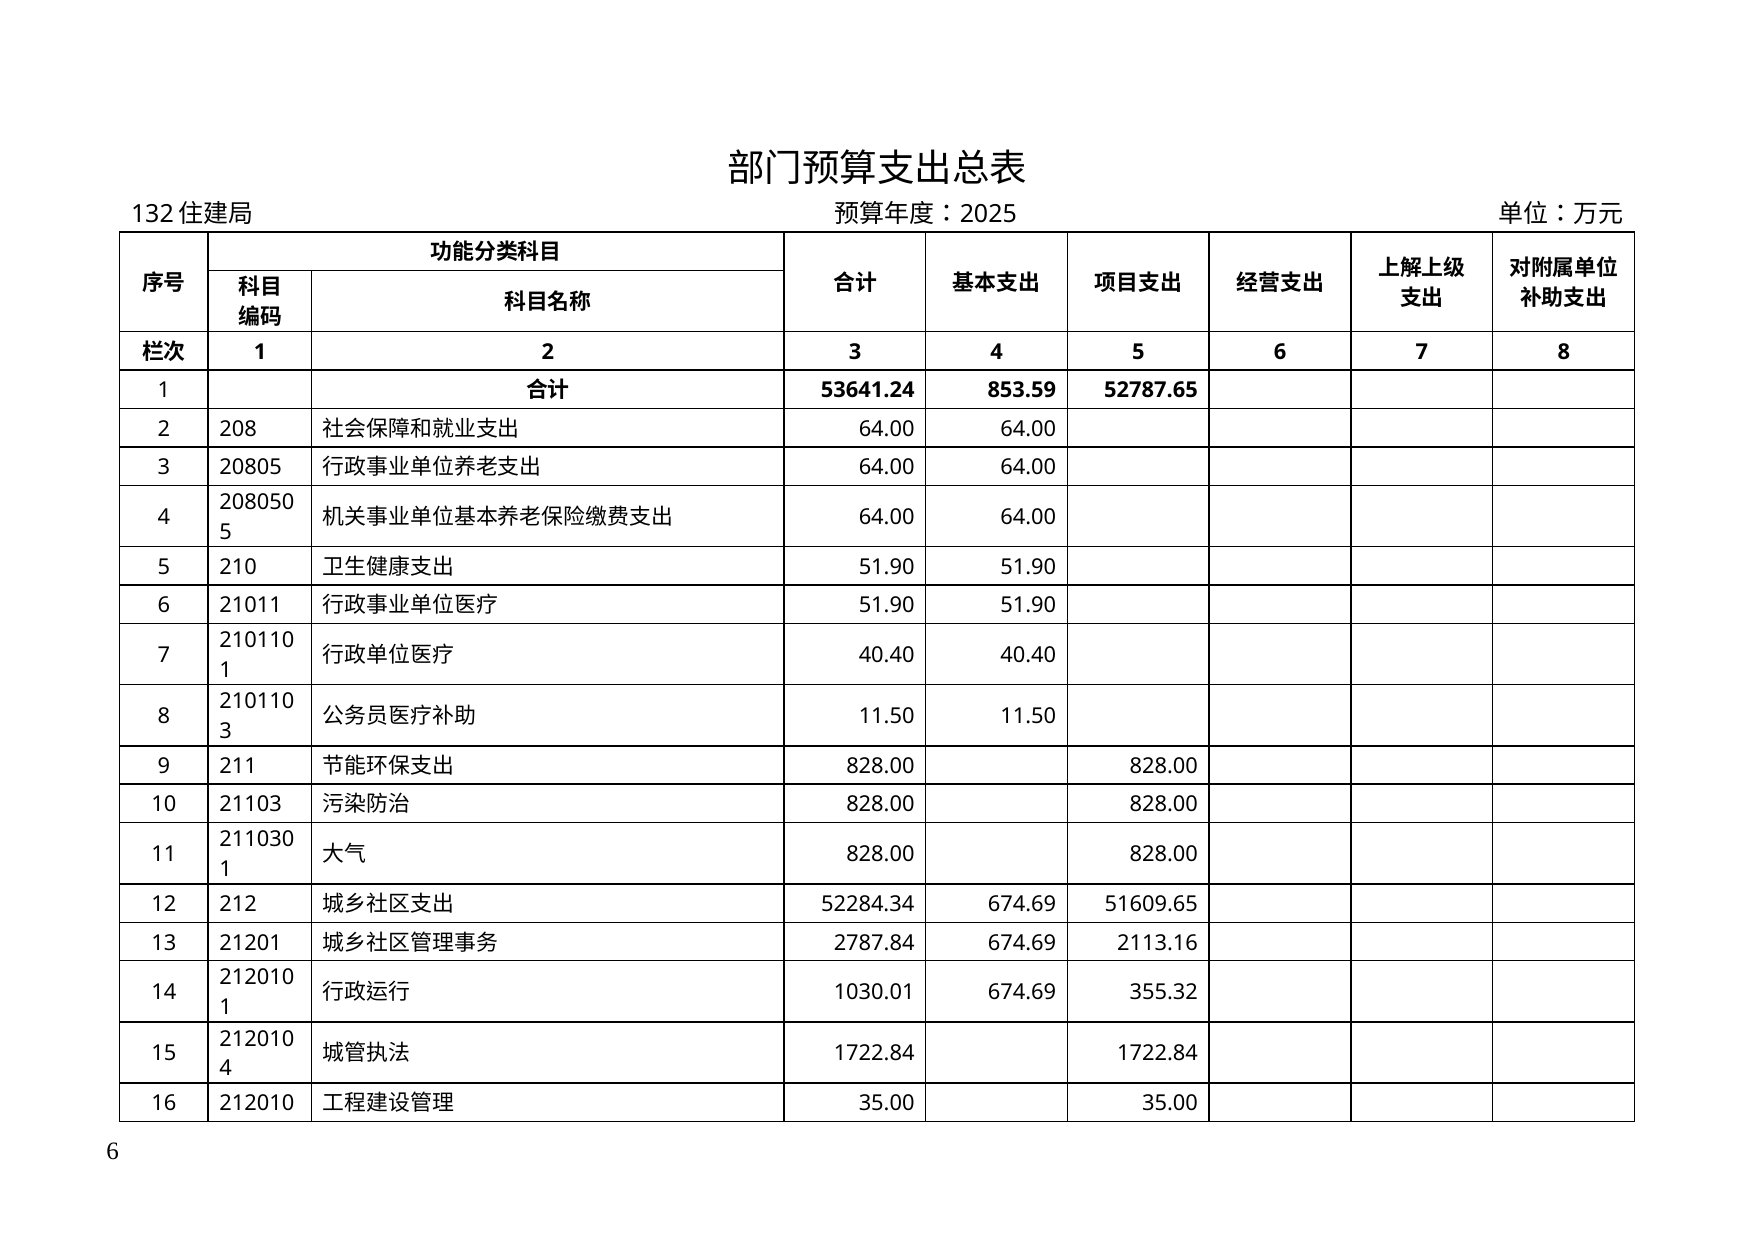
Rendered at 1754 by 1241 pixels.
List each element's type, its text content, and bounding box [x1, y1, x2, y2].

table_cell [1352, 747, 1492, 783]
table_cell 城乡社区支出 [312, 885, 783, 921]
table_cell [1493, 624, 1634, 684]
table_cell 21103 [209, 785, 311, 822]
table_cell [1493, 409, 1634, 446]
table_cell [1068, 448, 1208, 484]
table_cell 城乡社区管理事务 [312, 923, 783, 960]
table_cell 大气 [312, 823, 783, 883]
table_cell [1493, 547, 1634, 584]
table_cell [1493, 486, 1634, 546]
table_cell [1493, 448, 1634, 484]
table_cell 35.00 [785, 1084, 925, 1121]
table_cell [1493, 785, 1634, 822]
table_cell 2101103 [209, 685, 311, 745]
table_cell 20805 [209, 448, 311, 484]
table_cell 1722.84 [785, 1023, 925, 1082]
table_cell [926, 1084, 1067, 1121]
table_cell 科目 编码 [209, 271, 311, 331]
table_cell 7 [1352, 332, 1492, 369]
table_cell 项目支出 [1068, 233, 1208, 331]
table_cell 828.00 [1068, 785, 1208, 822]
table_cell 5 [120, 547, 207, 584]
table_cell [1210, 448, 1350, 484]
table_cell [209, 371, 311, 408]
table_cell 64.00 [926, 409, 1067, 446]
table_cell 828.00 [785, 823, 925, 883]
table_cell [1493, 1084, 1634, 1121]
table_cell 上解上级 支出 [1352, 233, 1492, 331]
table_cell 52787.65 [1068, 371, 1208, 408]
table_cell 2 [312, 332, 783, 369]
table_cell [1210, 586, 1350, 623]
table_cell [1493, 885, 1634, 921]
table_cell [1352, 371, 1492, 408]
table_cell 40.40 [785, 624, 925, 684]
table_cell 40.40 [926, 624, 1067, 684]
table_cell 6 [120, 586, 207, 623]
table_cell 64.00 [785, 486, 925, 546]
table_cell [1493, 1023, 1634, 1082]
table_cell 15 [120, 1023, 207, 1082]
table_cell [1210, 624, 1350, 684]
table_cell 基本支出 [926, 233, 1067, 331]
table_cell 9 [120, 747, 207, 783]
table_cell 674.69 [926, 923, 1067, 960]
table_cell 212 [209, 885, 311, 921]
table_cell 2 [120, 409, 207, 446]
table_cell 211 [209, 747, 311, 783]
table_cell [1352, 961, 1492, 1021]
table_cell 行政事业单位医疗 [312, 586, 783, 623]
table_cell 64.00 [785, 448, 925, 484]
table_cell [1068, 685, 1208, 745]
table_cell 4 [120, 486, 207, 546]
table_cell 210 [209, 547, 311, 584]
table_cell [1352, 685, 1492, 745]
table_cell 674.69 [926, 961, 1067, 1021]
table_header 132住建局 [120, 195, 783, 231]
table_cell 合计 [312, 371, 783, 408]
table_cell 51609.65 [1068, 885, 1208, 921]
table_cell 城管执法 [312, 1023, 783, 1082]
table_cell 2787.84 [785, 923, 925, 960]
table_cell 51.90 [926, 586, 1067, 623]
table_cell [1068, 547, 1208, 584]
table_cell 1030.01 [785, 961, 925, 1021]
text 部门预算支出总表 [106, 142, 1648, 193]
table_cell [1352, 409, 1492, 446]
table_cell 53641.24 [785, 371, 925, 408]
table_cell 51.90 [785, 586, 925, 623]
table_cell [1210, 547, 1350, 584]
table_cell 2113.16 [1068, 923, 1208, 960]
table_cell [926, 785, 1067, 822]
table_cell [1493, 371, 1634, 408]
table_cell 14 [120, 961, 207, 1021]
table_cell [1493, 685, 1634, 745]
table_cell [1210, 1084, 1350, 1121]
table_cell [1352, 923, 1492, 960]
table_cell [926, 1023, 1067, 1082]
table_cell 828.00 [785, 785, 925, 822]
table_cell [1068, 409, 1208, 446]
table_cell 21201 [209, 923, 311, 960]
table_cell 3 [120, 448, 207, 484]
table_cell 行政运行 [312, 961, 783, 1021]
table_cell [1210, 923, 1350, 960]
table_cell 对附属单位补助支出 [1493, 233, 1634, 331]
table_cell 栏次 [120, 332, 207, 369]
table_cell [1493, 586, 1634, 623]
table_cell 2101101 [209, 624, 311, 684]
table_cell 1 [120, 371, 207, 408]
table_cell 853.59 [926, 371, 1067, 408]
table_cell 行政单位医疗 [312, 624, 783, 684]
table_cell [1210, 785, 1350, 822]
table_cell [1210, 409, 1350, 446]
table_cell [1493, 823, 1634, 883]
table_cell 经营支出 [1210, 233, 1350, 331]
table_cell [1493, 961, 1634, 1021]
table_cell [1210, 371, 1350, 408]
table_cell 208 [209, 409, 311, 446]
table_cell 11.50 [785, 685, 925, 745]
table_cell [1352, 1084, 1492, 1121]
table_cell 8 [1493, 332, 1634, 369]
table_cell [1210, 486, 1350, 546]
table_cell 工程建设管理 [312, 1084, 783, 1121]
table_cell 卫生健康支出 [312, 547, 783, 584]
table_cell [1352, 547, 1492, 584]
table_cell [1210, 885, 1350, 921]
table_cell 2120106 [209, 1084, 311, 1121]
table_cell [1068, 624, 1208, 684]
table_cell [1352, 1023, 1492, 1082]
table_cell 4 [926, 332, 1067, 369]
table_header 预算年度：2025 [785, 195, 1067, 231]
table_cell [1068, 586, 1208, 623]
table_cell 6 [1210, 332, 1350, 369]
table_cell 8 [120, 685, 207, 745]
table_cell 51.90 [926, 547, 1067, 584]
table_cell 科目名称 [312, 271, 783, 331]
table_cell 64.00 [785, 409, 925, 446]
table_cell 功能分类科目 [209, 233, 783, 270]
table_cell 2120101 [209, 961, 311, 1021]
table_cell 828.00 [1068, 747, 1208, 783]
table_cell 污染防治 [312, 785, 783, 822]
table_cell 2110301 [209, 823, 311, 883]
table_cell 3 [785, 332, 925, 369]
table_cell 公务员医疗补助 [312, 685, 783, 745]
table_cell [1352, 885, 1492, 921]
table_cell 11.50 [926, 685, 1067, 745]
table_cell 828.00 [785, 747, 925, 783]
table_cell [1352, 823, 1492, 883]
table_cell 10 [120, 785, 207, 822]
table_cell [1352, 586, 1492, 623]
table_cell 64.00 [926, 486, 1067, 546]
table_cell 7 [120, 624, 207, 684]
table_cell 16 [120, 1084, 207, 1121]
table_cell [1493, 923, 1634, 960]
table_cell [1352, 448, 1492, 484]
table_cell [1352, 785, 1492, 822]
table_cell [1352, 624, 1492, 684]
table_cell 52284.34 [785, 885, 925, 921]
table_cell 社会保障和就业支出 [312, 409, 783, 446]
table_cell 355.32 [1068, 961, 1208, 1021]
table_cell [1210, 747, 1350, 783]
table_cell 合计 [785, 233, 925, 331]
table_cell [926, 823, 1067, 883]
table_cell 12 [120, 885, 207, 921]
table_cell 11 [120, 823, 207, 883]
table_cell 51.90 [785, 547, 925, 584]
table_cell 5 [1068, 332, 1208, 369]
table_cell 机关事业单位基本养老保险缴费支出 [312, 486, 783, 546]
table_cell [1068, 486, 1208, 546]
table_cell 828.00 [1068, 823, 1208, 883]
table_cell 2120104 [209, 1023, 311, 1082]
table_cell 674.69 [926, 885, 1067, 921]
table_header 单位：万元 [1068, 195, 1634, 231]
table_cell 序号 [120, 233, 207, 331]
table_cell [1210, 685, 1350, 745]
table_cell [1210, 961, 1350, 1021]
table_cell [1210, 823, 1350, 883]
table_cell 1722.84 [1068, 1023, 1208, 1082]
table_cell [1493, 747, 1634, 783]
table_cell [1352, 486, 1492, 546]
table_cell 1 [209, 332, 311, 369]
table_cell 13 [120, 923, 207, 960]
table_cell 2080505 [209, 486, 311, 546]
table_cell 21011 [209, 586, 311, 623]
table_cell 35.00 [1068, 1084, 1208, 1121]
table_cell [1210, 1023, 1350, 1082]
table_cell 行政事业单位养老支出 [312, 448, 783, 484]
table_cell 64.00 [926, 448, 1067, 484]
table_cell 节能环保支出 [312, 747, 783, 783]
table_cell [926, 747, 1067, 783]
